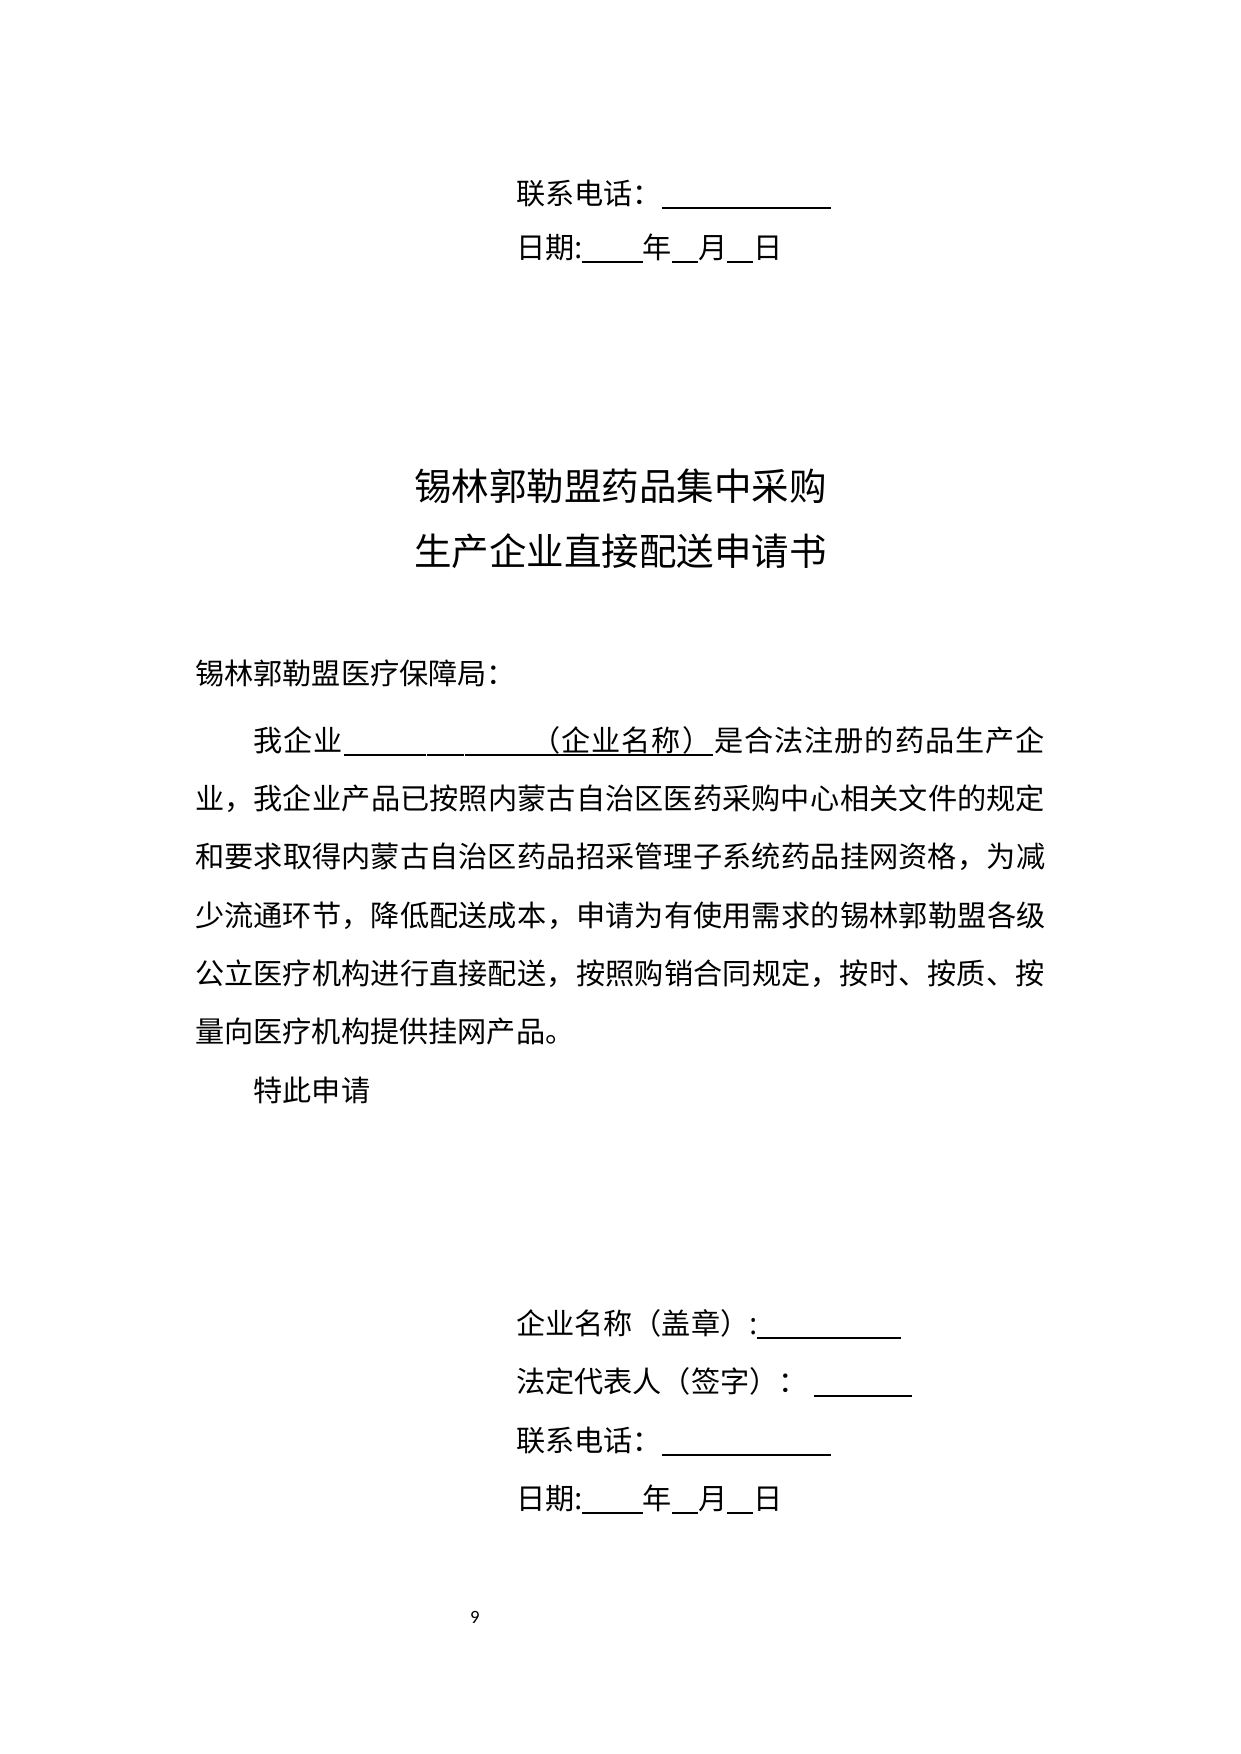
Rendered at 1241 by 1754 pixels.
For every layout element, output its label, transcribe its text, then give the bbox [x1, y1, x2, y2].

text 锡林郭勒盟药品集中采购 [195, 451, 1045, 516]
text 我企业 （企业名称）是合法注册的药品生产企业，我企业产品已按照内蒙古自治区医药采购中心相关文件的规定和要求取得内蒙古自治区药品招采管理子系统药品挂网资格，为减少流通环节，降低配送成本，申请为有使用需求的锡林郭勒盟各级公立医疗机构进行直接配送，按照购销合同规定，按时、按质、按量向医疗机构提供挂网产品。 [195, 704, 1045, 1054]
text 法定代表人（签字）： [195, 1346, 1045, 1404]
text 锡林郭勒盟医疗保障局： [195, 639, 1045, 704]
text 企业名称（盖章）: [195, 1288, 1045, 1346]
text 特此申请 [195, 1054, 1045, 1113]
text 生产企业直接配送申请书 [195, 516, 1045, 581]
text 日期: 年 月 日 [195, 215, 1045, 269]
text 联系电话： [195, 1404, 1045, 1463]
text 日期: 年 月 日 [195, 1463, 1045, 1521]
text 联系电话： [195, 161, 1045, 215]
